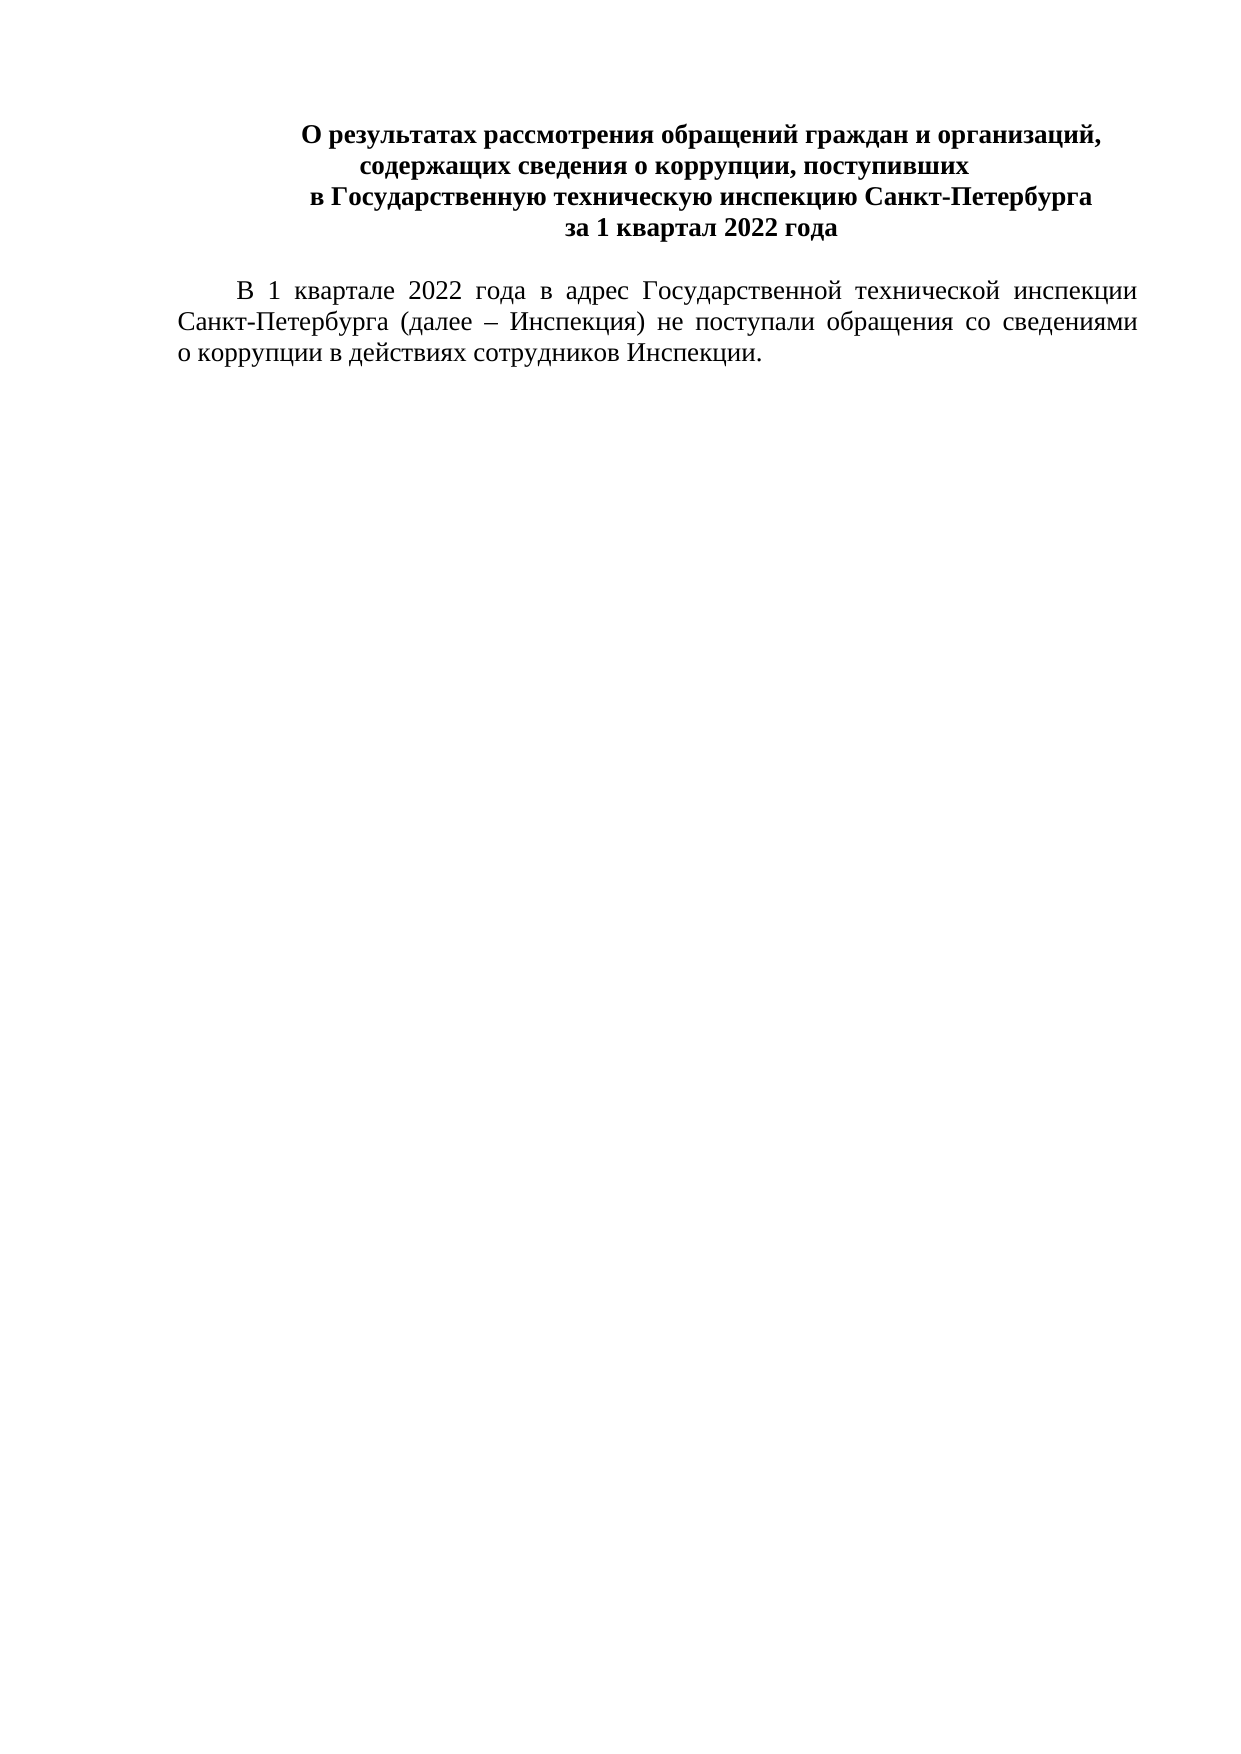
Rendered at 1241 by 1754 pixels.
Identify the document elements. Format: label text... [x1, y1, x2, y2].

text в Государственную техническую инспекцию Санкт-Петербурга [177, 180, 1152, 212]
text В 1 квартале 2022 года в адрес Государственной технической инспекции Санкт-Петербурга (далее – Инспекция) не поступали обращения со сведениями о коррупции в действиях сотрудников Инспекции. [177, 274, 1152, 367]
text О результатах рассмотрения обращений граждан и организаций, содержащих сведения о коррупции, поступивших [177, 118, 1152, 180]
text за 1 квартал 2022 года [177, 212, 1152, 243]
